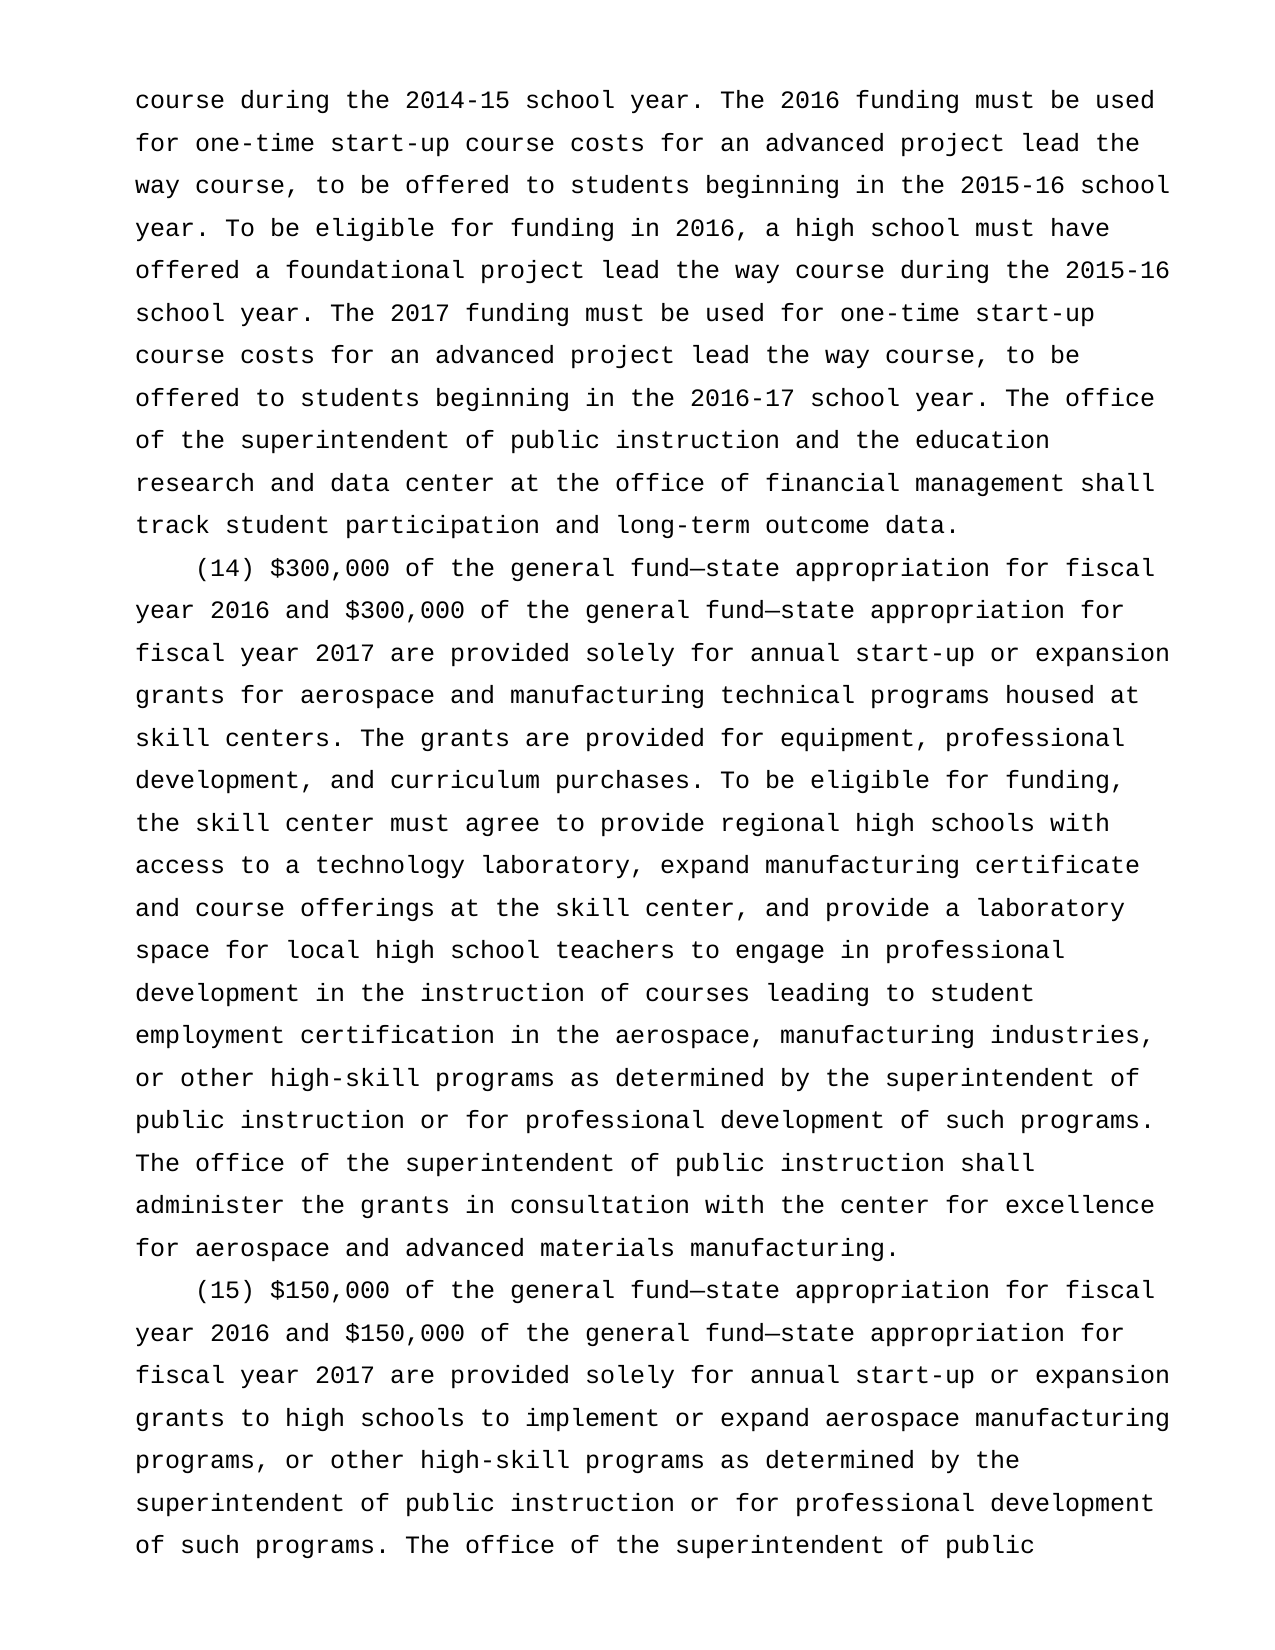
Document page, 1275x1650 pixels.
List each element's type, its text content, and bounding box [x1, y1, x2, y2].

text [135, 75, 1170, 542]
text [135, 1265, 1170, 1562]
text (14) $300,000 of the general fund—state appropriation for fiscal year 2016 and $300,000 of the general fund—state appropriation for fiscal year 2017 are provided solely for annual start-up or expansion grants for aerospace and manufacturing technical programs housed at skill centers. The grants are provided for equipment, professional development, and curriculum purchases. To be eligible for funding, the skill center must agree to provide regional high schools with access to a technology laboratory, expand manufacturing certificate and course offerings at the skill center, and provide a laboratory space for local high school teachers to engage in professional development in the instruction of courses leading to student employment certification in the aerospace, manufacturing industries, or other high-skill programs as determined by the superintendent of public instruction or for professional development of such programs. The office of the superintendent of public instruction shall administer the grants in consultation with the center for excellence for aerospace and advanced materials manufacturing. [135, 542, 1170, 1265]
